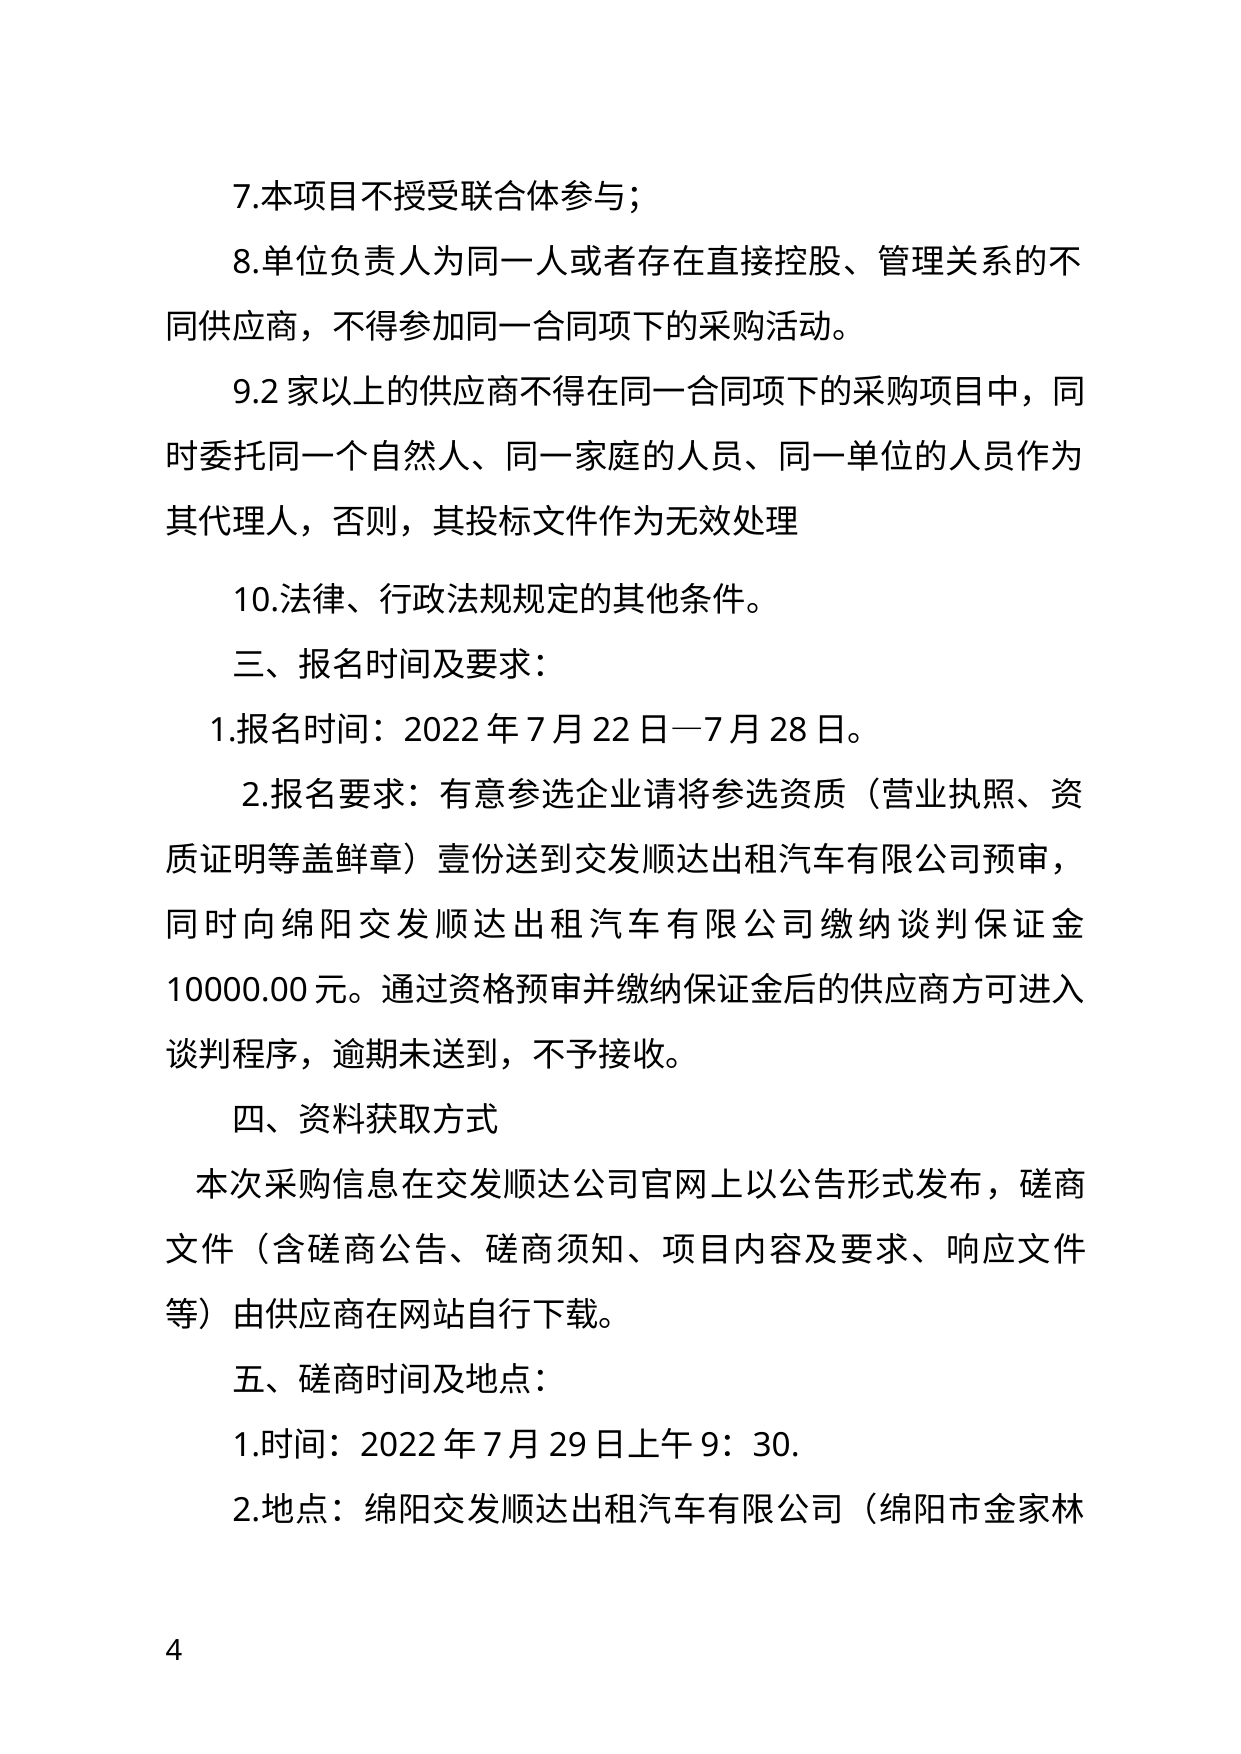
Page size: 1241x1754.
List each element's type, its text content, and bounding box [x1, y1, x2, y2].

list 五、磋商时间及地点： [165, 1344, 1087, 1409]
text 三、报名时间及要求： [165, 629, 1087, 694]
text 7.本项目不授受联合体参与； [165, 162, 1087, 227]
list 本次采购信息在交发顺达公司官网上以公告形式发布，磋商文件（含磋商公告、磋商须知、项目内容及要求、响应文件等）由供应商在网站自行下载。 [165, 1149, 1087, 1344]
text 四、资料获取方式 [165, 1084, 1087, 1149]
text 9.2家以上的供应商不得在同一合同项下的采购项目中，同时委托同一个自然人、同一家庭的人员、同一单位的人员作为其代理人，否则，其投标文件作为无效处理 [165, 357, 1087, 552]
text 10.法律、行政法规规定的其他条件。 [165, 564, 1087, 629]
list 1.时间：2022年7月29日上午9：30. [165, 1409, 1087, 1474]
list 1.报名时间：2022年7月22日—7月28日。 [165, 694, 1087, 759]
text 8.单位负责人为同一人或者存在直接控股、管理关系的不同供应商，不得参加同一合同项下的采购活动。 [165, 227, 1083, 357]
list 2.报名要求：有意参选企业请将参选资质（营业执照、资质证明等盖鲜章）壹份送到交发顺达出租汽车有限公司预审，同时向绵阳交发顺达出租汽车有限公司缴纳谈判保证金10000.00元。通过资格预审并缴纳保证金后的供应商方可进入谈判程序，逾期未送到，不予接收。 [165, 759, 1087, 1084]
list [165, 1474, 1087, 1539]
